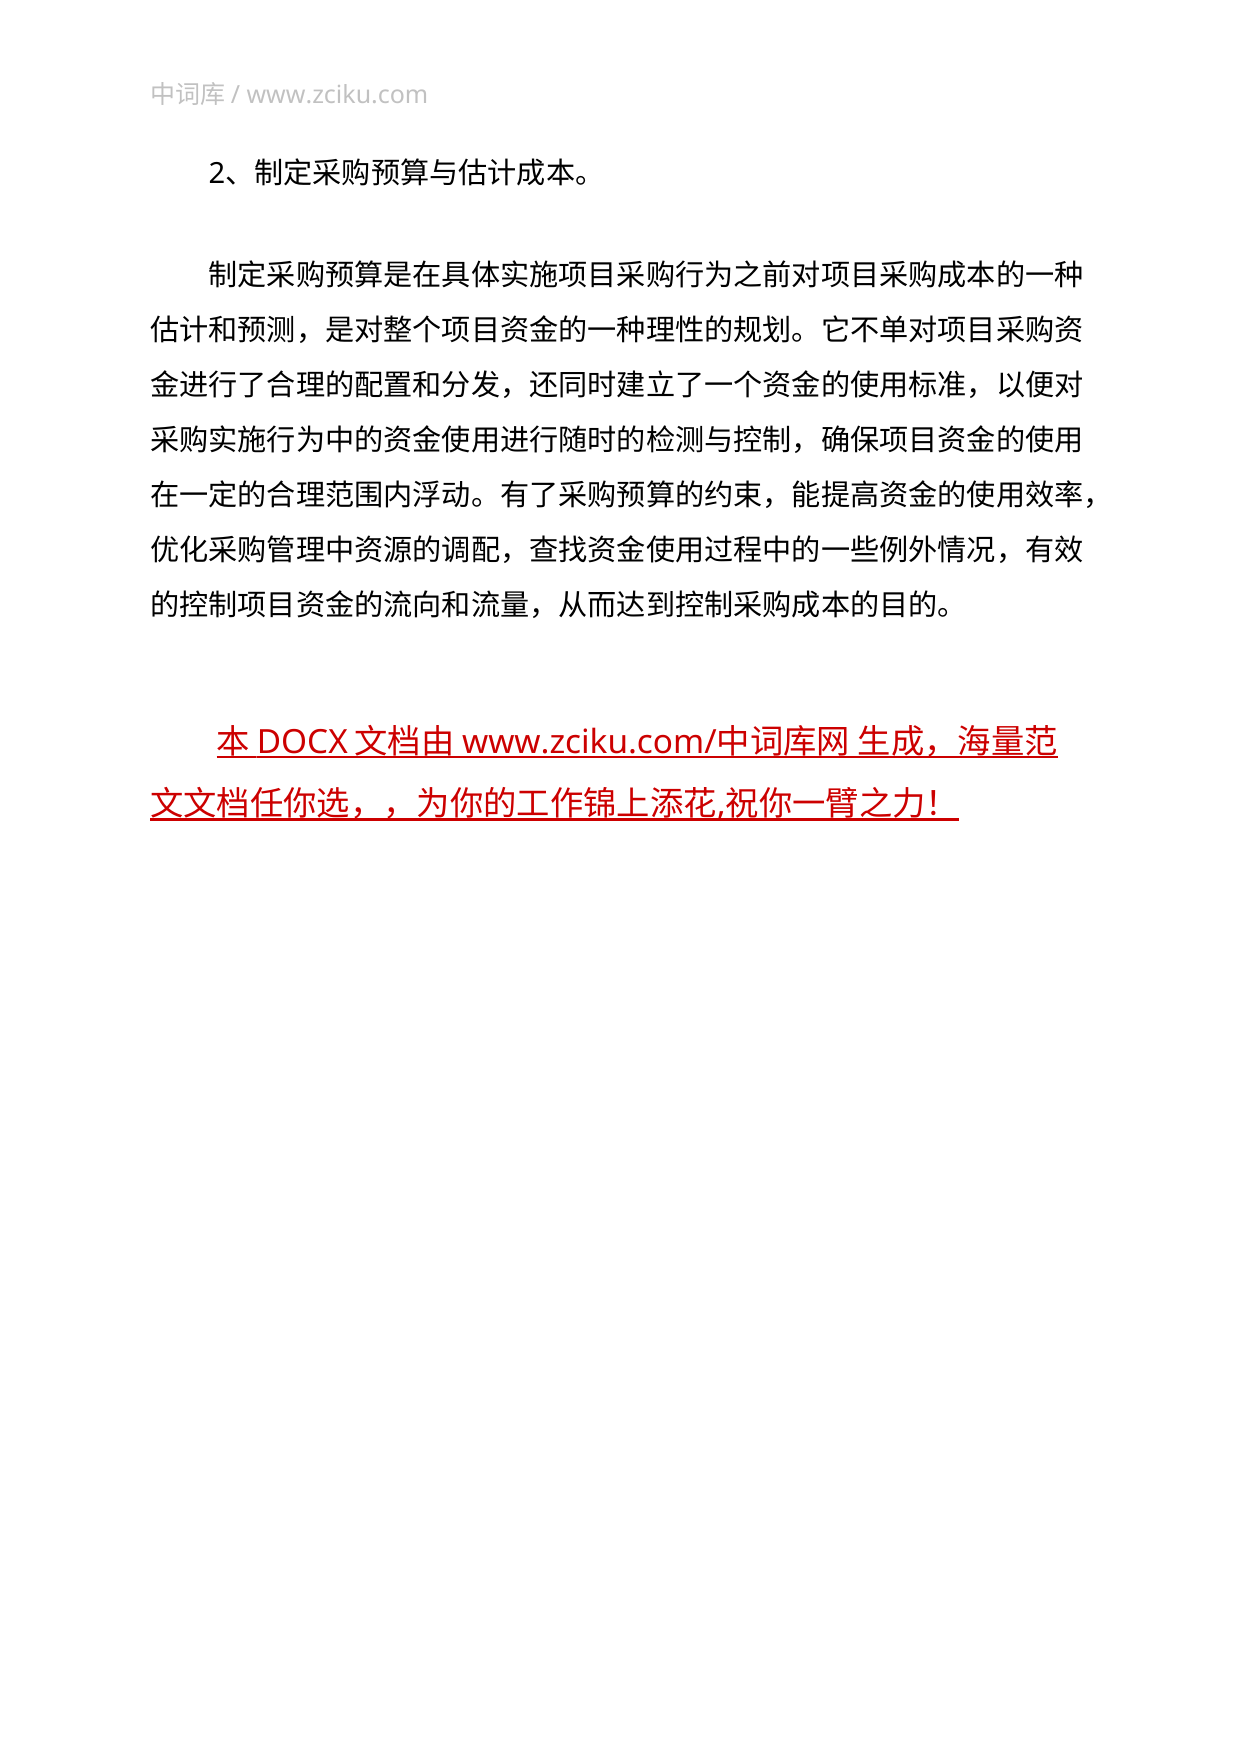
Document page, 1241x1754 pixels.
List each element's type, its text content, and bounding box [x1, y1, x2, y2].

text 制定采购预算是在具体实施项目采购行为之前对项目采购成本的一种估计和预测，是对整个项目资金的一种理性的规划。它不单对项目采购资金进行了合理的配置和分发，还同时建立了一个资金的使用标准，以便对采购实施行为中的资金使用进行随时的检测与控制，确保项目资金的使用在一定的合理范围内浮动。有了采购预算的约束，能提高资金的使用效率，优化采购管理中资源的调配，查找资金使用过程中的一些例外情况，有效的控制项目资金的流向和流量，从而达到控制采购成本的目的。 [150, 252, 1090, 624]
text 本DOCX文档由 www.zciku.com/中词库网 生成，海量范文文档任你选，，为你的工作锦上添花,祝你一臂之力！ [150, 714, 1090, 826]
text 2、制定采购预算与估计成本。 [150, 150, 1090, 192]
